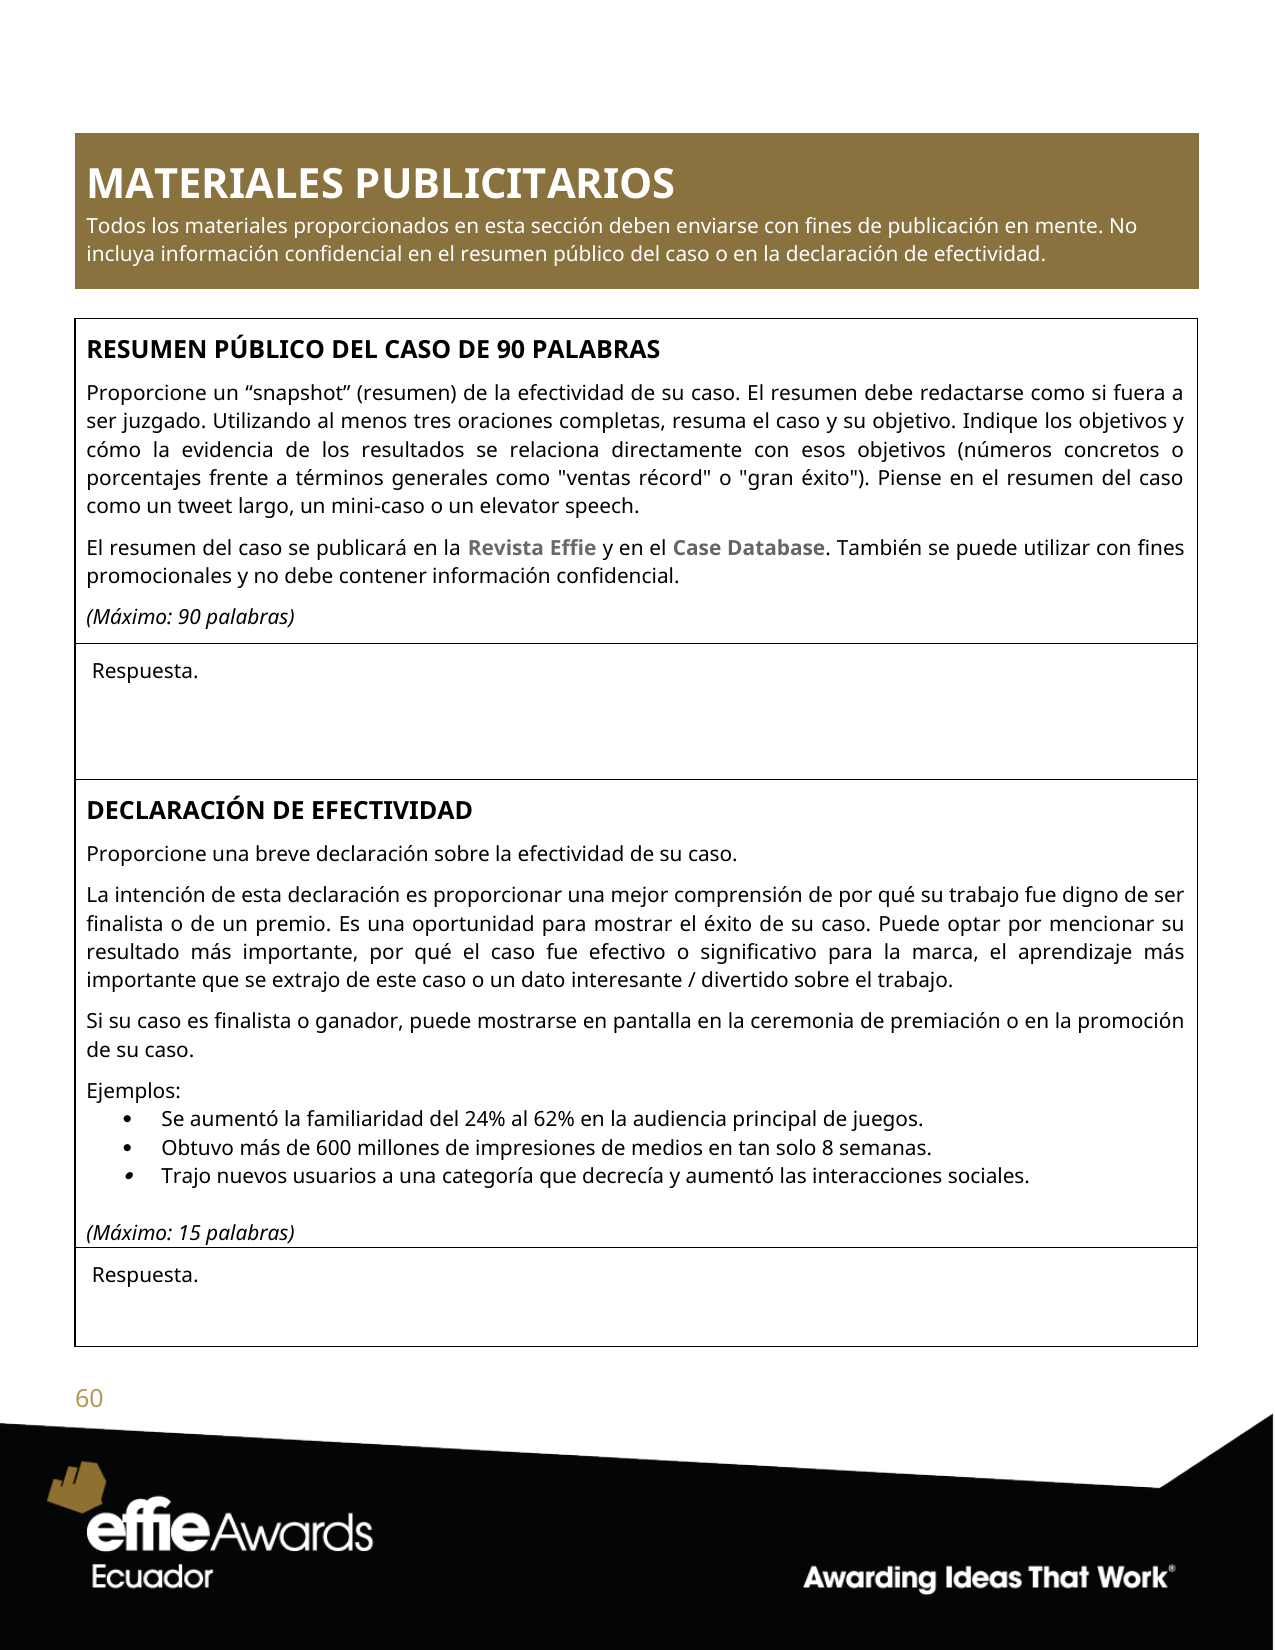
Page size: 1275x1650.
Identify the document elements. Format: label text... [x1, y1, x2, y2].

table_header MATERIALES PUBLICITARIOS Todos los materiales proporcionados en esta sección deben enviarse con fines de publicación en mente. No incluya información confidencial en el resumen público del caso o en la declaración de efectividad. [75, 133, 1199, 289]
table_cell Respuesta. [76, 1248, 1197, 1346]
table_cell DECLARACIÓN DE EFECTIVIDAD Proporcione una breve declaración sobre la efectividad de su caso. La intención de esta declaración es proporcionar una mejor comprensión de por qué su trabajo fue digno de ser finalista o de un premio. Es una oportunidad para mostrar el éxito de su caso. Puede optar por mencionar su resultado más importante, por qué el caso fue efectivo o significativo para la marca, el aprendizaje más importante que se extrajo de este caso o un dato interesante / divertido sobre el trabajo. Si su caso es finalista o ganador, puede mostrarse en pantalla en la ceremonia de premiación o en la promoción de su caso. Ejemplos: Se aumentó la familiaridad del 24% al 62% en la audiencia principal de juegos. Obtuvo más de 600 millones de impresiones de medios en tan solo 8 semanas. Trajo nuevos usuarios a una categoría que decrecía y aumentó las interacciones sociales. (Máximo: 15 palabras) [76, 780, 1197, 1247]
table_cell Respuesta. [76, 644, 1197, 779]
picture [0, 1413, 1274, 1650]
table_header RESUMEN PÚBLICO DEL CASO DE 90 PALABRAS Proporcione un “snapshot” (resumen) de la efectividad de su caso. El resumen debe redactarse como si fuera a ser juzgado. Utilizando al menos tres oraciones completas, resuma el caso y su objetivo. Indique los objetivos y cómo la evidencia de los resultados se relaciona directamente con esos objetivos (números concretos o porcentajes frente a términos generales como "ventas récord" o "gran éxito"). Piense en el resumen del caso como un tweet largo, un mini-caso o un elevator speech. El resumen del caso se publicará en la Revista Effie y en el Case Database. También se puede utilizar con fines promocionales y no debe contener información confidencial. (Máximo: 90 palabras) [76, 319, 1197, 643]
